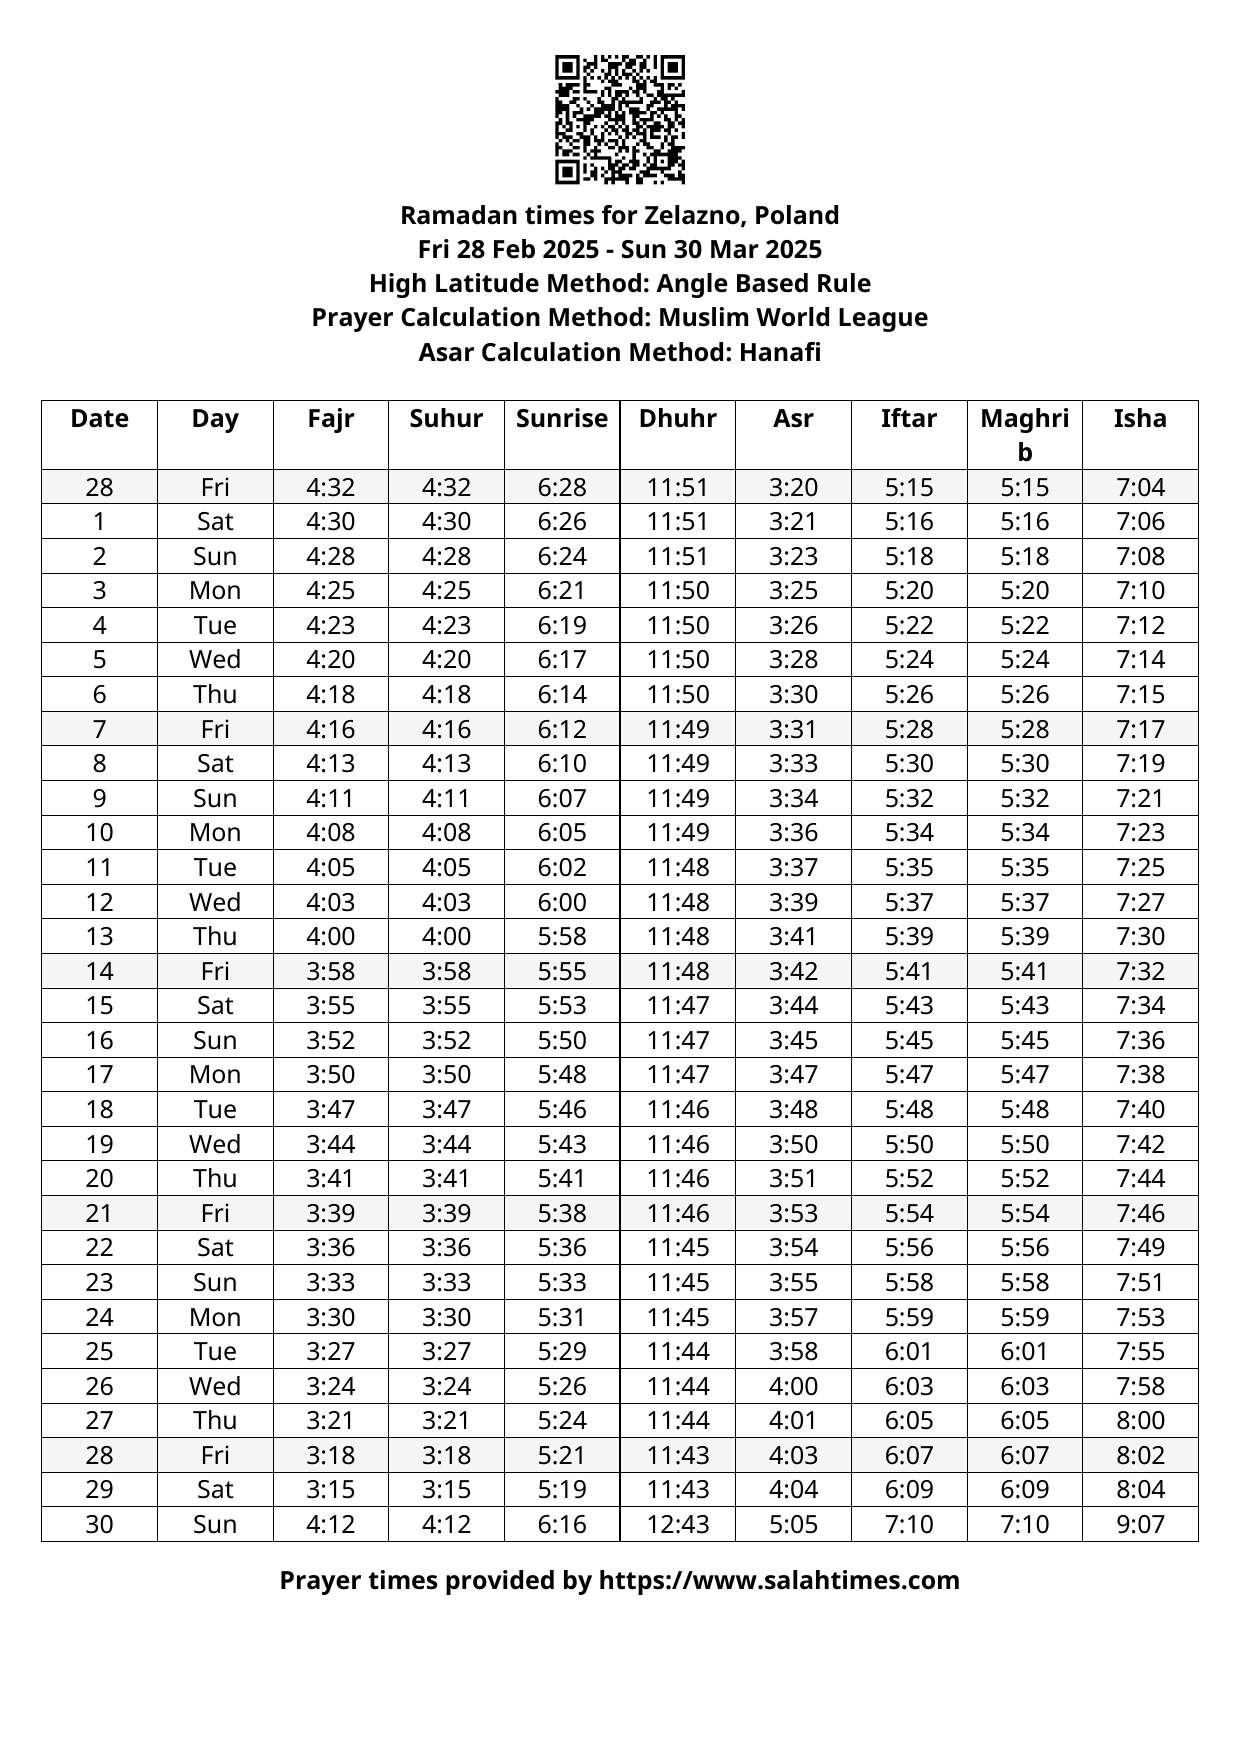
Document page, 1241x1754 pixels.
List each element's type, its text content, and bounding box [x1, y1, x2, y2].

table_cell 11:49 [621, 781, 735, 814]
table_cell 3:52 [389, 1023, 504, 1057]
table_cell 5:34 [968, 816, 1082, 849]
table_cell 4:03 [274, 885, 388, 918]
table_header Fajr [274, 401, 388, 469]
table_cell 11:49 [621, 712, 735, 745]
table_cell 3:41 [736, 919, 851, 953]
table_cell Sat [158, 746, 273, 780]
table_cell 7:46 [1083, 1196, 1198, 1229]
table_cell 3:45 [736, 1023, 851, 1057]
table_cell 8:04 [1083, 1473, 1198, 1506]
table_cell 5:48 [852, 1092, 967, 1126]
table_cell Tue [158, 850, 273, 884]
table_cell 12:43 [621, 1507, 735, 1541]
table_cell 5:56 [968, 1231, 1082, 1264]
table_cell 4:16 [274, 712, 388, 745]
table_cell 7:40 [1083, 1092, 1198, 1126]
table_cell 5:32 [968, 781, 1082, 814]
table_cell 24 [42, 1300, 157, 1333]
table_cell 11:46 [621, 1161, 735, 1195]
table_cell 11:49 [621, 746, 735, 780]
table_cell 4:00 [389, 919, 504, 953]
table_cell 3:55 [736, 1265, 851, 1299]
table_cell 11:45 [621, 1300, 735, 1333]
table_cell Wed [158, 1369, 273, 1402]
table_cell 7:25 [1083, 850, 1198, 884]
table_cell 5:50 [968, 1127, 1082, 1160]
table_cell 5:43 [968, 989, 1082, 1022]
table_cell 4:12 [274, 1507, 388, 1541]
table_cell 11:43 [621, 1473, 735, 1506]
table_cell 3:36 [389, 1231, 504, 1264]
table_cell 11:50 [621, 677, 735, 711]
table_cell 5:54 [968, 1196, 1082, 1229]
table_cell 4:20 [274, 643, 388, 676]
table_cell Sun [158, 539, 273, 572]
table_cell 3:41 [274, 1161, 388, 1195]
table_cell 5:34 [852, 816, 967, 849]
table_cell 7:15 [1083, 677, 1198, 711]
text High Latitude Method: Angle Based Rule [42, 266, 1198, 300]
table_cell 26 [42, 1369, 157, 1402]
table_cell 4:25 [274, 574, 388, 607]
table_cell 25 [42, 1334, 157, 1368]
table_cell 11:48 [621, 850, 735, 884]
table_cell 4:23 [389, 608, 504, 642]
table_cell Sat [158, 1473, 273, 1506]
table_cell 6:21 [505, 574, 619, 607]
table_cell 3:44 [274, 1127, 388, 1160]
table_cell 3:21 [389, 1404, 504, 1437]
table_cell 7:49 [1083, 1231, 1198, 1264]
picture [542, 41, 699, 198]
table_cell Sat [158, 1231, 273, 1264]
table_cell 1 [42, 504, 157, 538]
table_cell 4:13 [389, 746, 504, 780]
table_cell 6 [42, 677, 157, 711]
table_cell 3:23 [736, 539, 851, 572]
table_cell 4:30 [389, 504, 504, 538]
table_cell 11:43 [621, 1438, 735, 1472]
table_cell 6:03 [852, 1369, 967, 1402]
table_cell 8:00 [1083, 1404, 1198, 1437]
table_cell 7:34 [1083, 989, 1198, 1022]
table_cell 11:47 [621, 1023, 735, 1057]
table_cell Sat [158, 504, 273, 538]
table_cell 3:50 [389, 1058, 504, 1091]
table_cell 5:20 [968, 574, 1082, 607]
table_cell Tue [158, 1334, 273, 1368]
table_cell 13 [42, 919, 157, 953]
table_cell 11:45 [621, 1231, 735, 1264]
table_cell 3:39 [736, 885, 851, 918]
table_cell 5:21 [505, 1438, 619, 1472]
table_cell 9:07 [1083, 1507, 1198, 1541]
table_cell 3:33 [736, 746, 851, 780]
table_cell 3:52 [274, 1023, 388, 1057]
table_header Maghrib [968, 401, 1082, 469]
table_cell 11:51 [621, 504, 735, 538]
table_cell 6:05 [852, 1404, 967, 1437]
table_cell 6:24 [505, 539, 619, 572]
table_cell 5:41 [852, 954, 967, 987]
table_cell 4:04 [736, 1473, 851, 1506]
table_cell 3:30 [274, 1300, 388, 1333]
table_cell 4:01 [736, 1404, 851, 1437]
table_cell 5:58 [505, 919, 619, 953]
table_cell 7:42 [1083, 1127, 1198, 1160]
table_cell 7:38 [1083, 1058, 1198, 1091]
table_cell 5:28 [968, 712, 1082, 745]
table_cell 3:24 [274, 1369, 388, 1402]
table_cell Thu [158, 1161, 273, 1195]
table_cell 4:03 [736, 1438, 851, 1472]
table_cell 5:29 [505, 1334, 619, 1368]
table_cell 3:27 [389, 1334, 504, 1368]
table_cell 4:28 [274, 539, 388, 572]
table_cell 3:27 [274, 1334, 388, 1368]
table_cell 3:24 [389, 1369, 504, 1402]
table_cell 5:24 [505, 1404, 619, 1437]
text Prayer Calculation Method: Muslim World League [42, 300, 1198, 334]
table_cell 11:47 [621, 989, 735, 1022]
table_cell 28 [42, 470, 157, 503]
table_cell 4:05 [389, 850, 504, 884]
table_cell 7:12 [1083, 608, 1198, 642]
table_cell 5:35 [852, 850, 967, 884]
table_cell 3 [42, 574, 157, 607]
table_cell 6:17 [505, 643, 619, 676]
table_cell 6:00 [505, 885, 619, 918]
table_cell Wed [158, 643, 273, 676]
table_cell 5:39 [968, 919, 1082, 953]
table_cell 3:55 [274, 989, 388, 1022]
table_cell 4:08 [274, 816, 388, 849]
table_cell 5:52 [968, 1161, 1082, 1195]
table_cell 5:48 [505, 1058, 619, 1091]
table_cell 11:44 [621, 1334, 735, 1368]
table_cell 5:22 [852, 608, 967, 642]
table_cell Tue [158, 1092, 273, 1126]
table_cell 7:58 [1083, 1369, 1198, 1402]
table_cell 7:30 [1083, 919, 1198, 953]
table_cell 3:42 [736, 954, 851, 987]
table_cell 3:58 [389, 954, 504, 987]
table_cell 3:30 [736, 677, 851, 711]
table_cell 11:48 [621, 954, 735, 987]
table_cell 11:48 [621, 885, 735, 918]
table_cell 4:00 [274, 919, 388, 953]
table_cell 5:48 [968, 1092, 1082, 1126]
table_cell 6:14 [505, 677, 619, 711]
table_cell 5:58 [968, 1265, 1082, 1299]
table_header Dhuhr [621, 401, 735, 469]
table_cell 3:47 [736, 1058, 851, 1091]
table_cell 7:10 [968, 1507, 1082, 1541]
table_cell 3:18 [389, 1438, 504, 1472]
table_cell 3:47 [389, 1092, 504, 1126]
table_cell 3:58 [736, 1334, 851, 1368]
table_cell 6:01 [968, 1334, 1082, 1368]
table_cell 6:07 [968, 1438, 1082, 1472]
table_cell 7:53 [1083, 1300, 1198, 1333]
table_cell 3:50 [274, 1058, 388, 1091]
table_cell 11:44 [621, 1404, 735, 1437]
table_cell 3:55 [389, 989, 504, 1022]
table_cell 5:26 [968, 677, 1082, 711]
table_cell 5:30 [968, 746, 1082, 780]
table_cell 5:41 [968, 954, 1082, 987]
table_cell 6:10 [505, 746, 619, 780]
table_cell 4 [42, 608, 157, 642]
table_cell 3:21 [736, 504, 851, 538]
table_cell Sun [158, 781, 273, 814]
table_cell 7:08 [1083, 539, 1198, 572]
table_cell 8 [42, 746, 157, 780]
text Asar Calculation Method: Hanafi [42, 334, 1198, 368]
table_cell 7:17 [1083, 712, 1198, 745]
table_cell 4:11 [274, 781, 388, 814]
table_cell 3:33 [389, 1265, 504, 1299]
table_cell 27 [42, 1404, 157, 1437]
table_cell 5:28 [852, 712, 967, 745]
table_cell 5:45 [852, 1023, 967, 1057]
table_cell 3:53 [736, 1196, 851, 1229]
table_cell 5:16 [968, 504, 1082, 538]
table_cell 7:10 [1083, 574, 1198, 607]
table_cell 5:54 [852, 1196, 967, 1229]
table_cell 6:01 [852, 1334, 967, 1368]
table_header Day [158, 401, 273, 469]
table_cell 4:25 [389, 574, 504, 607]
table_cell 5:55 [505, 954, 619, 987]
table_cell 6:16 [505, 1507, 619, 1541]
table_cell 30 [42, 1507, 157, 1541]
table_cell 11:51 [621, 539, 735, 572]
table_cell 4:30 [274, 504, 388, 538]
table_cell 5:53 [505, 989, 619, 1022]
table_cell 3:57 [736, 1300, 851, 1333]
table_cell 17 [42, 1058, 157, 1091]
table_cell 5:47 [968, 1058, 1082, 1091]
table_cell 5:18 [852, 539, 967, 572]
table_cell Mon [158, 1300, 273, 1333]
table_cell Mon [158, 1058, 273, 1091]
table_cell 3:39 [274, 1196, 388, 1229]
table_cell 4:32 [389, 470, 504, 503]
table_cell 6:19 [505, 608, 619, 642]
table_cell 4:18 [389, 677, 504, 711]
table_cell Fri [158, 1438, 273, 1472]
table_header Asr [736, 401, 851, 469]
table_cell 5:16 [852, 504, 967, 538]
table_cell 7:06 [1083, 504, 1198, 538]
table_cell 4:13 [274, 746, 388, 780]
table_cell 3:21 [274, 1404, 388, 1437]
table_cell 5:58 [852, 1265, 967, 1299]
table_cell 5:52 [852, 1161, 967, 1195]
table_cell Thu [158, 677, 273, 711]
table_cell 11:47 [621, 1058, 735, 1091]
table_cell 3:20 [736, 470, 851, 503]
table_cell 5:56 [852, 1231, 967, 1264]
table_cell 10 [42, 816, 157, 849]
table_cell 3:15 [389, 1473, 504, 1506]
table_cell 5:37 [968, 885, 1082, 918]
table_cell Mon [158, 816, 273, 849]
table_cell 5:46 [505, 1092, 619, 1126]
table_cell Sun [158, 1265, 273, 1299]
table_cell 3:36 [274, 1231, 388, 1264]
table_cell 29 [42, 1473, 157, 1506]
table_cell 3:54 [736, 1231, 851, 1264]
table_cell 18 [42, 1092, 157, 1126]
table_cell 12 [42, 885, 157, 918]
table_cell 9 [42, 781, 157, 814]
table_cell 3:50 [736, 1127, 851, 1160]
table_cell 7:36 [1083, 1023, 1198, 1057]
table_cell 6:12 [505, 712, 619, 745]
table_cell 4:00 [736, 1369, 851, 1402]
table_cell Sun [158, 1023, 273, 1057]
table_cell 5:41 [505, 1161, 619, 1195]
table_cell 3:51 [736, 1161, 851, 1195]
table_header Sunrise [505, 401, 619, 469]
table_cell Sat [158, 989, 273, 1022]
table_cell Mon [158, 574, 273, 607]
table_cell 5:32 [852, 781, 967, 814]
table_cell Fri [158, 954, 273, 987]
table_cell 22 [42, 1231, 157, 1264]
table_cell 5 [42, 643, 157, 676]
table_cell 5:50 [505, 1023, 619, 1057]
table_cell 4:05 [274, 850, 388, 884]
table_cell 6:05 [968, 1404, 1082, 1437]
table_cell 5:38 [505, 1196, 619, 1229]
table_cell 11:50 [621, 574, 735, 607]
table_cell 5:39 [852, 919, 967, 953]
table_cell 5:15 [852, 470, 967, 503]
table_cell 4:32 [274, 470, 388, 503]
table_cell 3:47 [274, 1092, 388, 1126]
table_cell 3:28 [736, 643, 851, 676]
table_cell 5:20 [852, 574, 967, 607]
table_cell 5:18 [968, 539, 1082, 572]
table_cell 6:05 [505, 816, 619, 849]
table_cell 3:44 [736, 989, 851, 1022]
table_cell 6:09 [968, 1473, 1082, 1506]
table_cell 5:47 [852, 1058, 967, 1091]
table_cell 7:14 [1083, 643, 1198, 676]
table_cell 3:30 [389, 1300, 504, 1333]
table_header Isha [1083, 401, 1198, 469]
table_cell 11:51 [621, 470, 735, 503]
table_cell 6:02 [505, 850, 619, 884]
table_cell 5:37 [852, 885, 967, 918]
table_cell 11:46 [621, 1196, 735, 1229]
table_cell 5:22 [968, 608, 1082, 642]
table_cell Wed [158, 1127, 273, 1160]
table_header Iftar [852, 401, 967, 469]
text Fri 28 Feb 2025 - Sun 30 Mar 2025 [42, 232, 1198, 266]
table_cell 3:39 [389, 1196, 504, 1229]
table_cell 7:04 [1083, 470, 1198, 503]
table_cell 3:48 [736, 1092, 851, 1126]
table_cell 7:21 [1083, 781, 1198, 814]
table_cell 11 [42, 850, 157, 884]
table_cell 7:55 [1083, 1334, 1198, 1368]
table_cell 8:02 [1083, 1438, 1198, 1472]
table_cell 19 [42, 1127, 157, 1160]
table_cell Fri [158, 470, 273, 503]
table_cell 5:24 [968, 643, 1082, 676]
table_cell 7:19 [1083, 746, 1198, 780]
table_cell 4:18 [274, 677, 388, 711]
table_cell 3:25 [736, 574, 851, 607]
table_cell 3:15 [274, 1473, 388, 1506]
table_cell 11:44 [621, 1369, 735, 1402]
table_cell 3:34 [736, 781, 851, 814]
table_cell 5:31 [505, 1300, 619, 1333]
table_cell 3:44 [389, 1127, 504, 1160]
table_cell 6:28 [505, 470, 619, 503]
table_cell 6:26 [505, 504, 619, 538]
table_header Suhur [389, 401, 504, 469]
table_cell 5:33 [505, 1265, 619, 1299]
table_cell 7:23 [1083, 816, 1198, 849]
table_cell 3:33 [274, 1265, 388, 1299]
table_cell 6:07 [505, 781, 619, 814]
table_cell 7 [42, 712, 157, 745]
table_cell 11:48 [621, 919, 735, 953]
table_cell 11:46 [621, 1092, 735, 1126]
table_cell 5:24 [852, 643, 967, 676]
table_cell 3:26 [736, 608, 851, 642]
table_cell 4:16 [389, 712, 504, 745]
table_cell Thu [158, 1404, 273, 1437]
table_cell Wed [158, 885, 273, 918]
table_cell 5:26 [505, 1369, 619, 1402]
table_cell 5:05 [736, 1507, 851, 1541]
table_cell 4:03 [389, 885, 504, 918]
table_cell 5:45 [968, 1023, 1082, 1057]
table_cell 3:37 [736, 850, 851, 884]
table_cell 7:44 [1083, 1161, 1198, 1195]
table_cell 11:49 [621, 816, 735, 849]
table_cell 5:43 [852, 989, 967, 1022]
table_cell 11:46 [621, 1127, 735, 1160]
table_header Date [42, 401, 157, 469]
table_cell Tue [158, 608, 273, 642]
table_cell 5:43 [505, 1127, 619, 1160]
table_cell 3:31 [736, 712, 851, 745]
table_cell 5:50 [852, 1127, 967, 1160]
table_cell 4:28 [389, 539, 504, 572]
table_cell 4:23 [274, 608, 388, 642]
table_cell 21 [42, 1196, 157, 1229]
table_cell Fri [158, 1196, 273, 1229]
table_cell 4:12 [389, 1507, 504, 1541]
table_cell 5:19 [505, 1473, 619, 1506]
table_cell 5:35 [968, 850, 1082, 884]
text Ramadan times for Zelazno, Poland [42, 198, 1198, 232]
table_cell 4:11 [389, 781, 504, 814]
table_cell Fri [158, 712, 273, 745]
table_cell 5:59 [968, 1300, 1082, 1333]
table_cell 3:18 [274, 1438, 388, 1472]
table_cell 5:59 [852, 1300, 967, 1333]
table_cell 16 [42, 1023, 157, 1057]
text Prayer times provided by https://www.salahtimes.com [42, 1563, 1198, 1597]
table_cell 5:36 [505, 1231, 619, 1264]
table_cell 28 [42, 1438, 157, 1472]
table_cell 7:32 [1083, 954, 1198, 987]
table_cell 3:36 [736, 816, 851, 849]
table_cell 5:30 [852, 746, 967, 780]
table_cell Thu [158, 919, 273, 953]
table_cell 14 [42, 954, 157, 987]
table_cell 4:20 [389, 643, 504, 676]
table_cell 20 [42, 1161, 157, 1195]
table_cell 5:15 [968, 470, 1082, 503]
table_cell 6:03 [968, 1369, 1082, 1402]
table_cell 3:58 [274, 954, 388, 987]
table_cell 11:45 [621, 1265, 735, 1299]
table_cell 23 [42, 1265, 157, 1299]
table_cell 11:50 [621, 608, 735, 642]
table_cell 5:26 [852, 677, 967, 711]
table_cell 7:10 [852, 1507, 967, 1541]
table_cell 7:51 [1083, 1265, 1198, 1299]
table_cell 4:08 [389, 816, 504, 849]
table_cell 15 [42, 989, 157, 1022]
table_cell 11:50 [621, 643, 735, 676]
table_cell 6:09 [852, 1473, 967, 1506]
table_cell 6:07 [852, 1438, 967, 1472]
table_cell Sun [158, 1507, 273, 1541]
table_cell 7:27 [1083, 885, 1198, 918]
table_cell 3:41 [389, 1161, 504, 1195]
table_cell 2 [42, 539, 157, 572]
